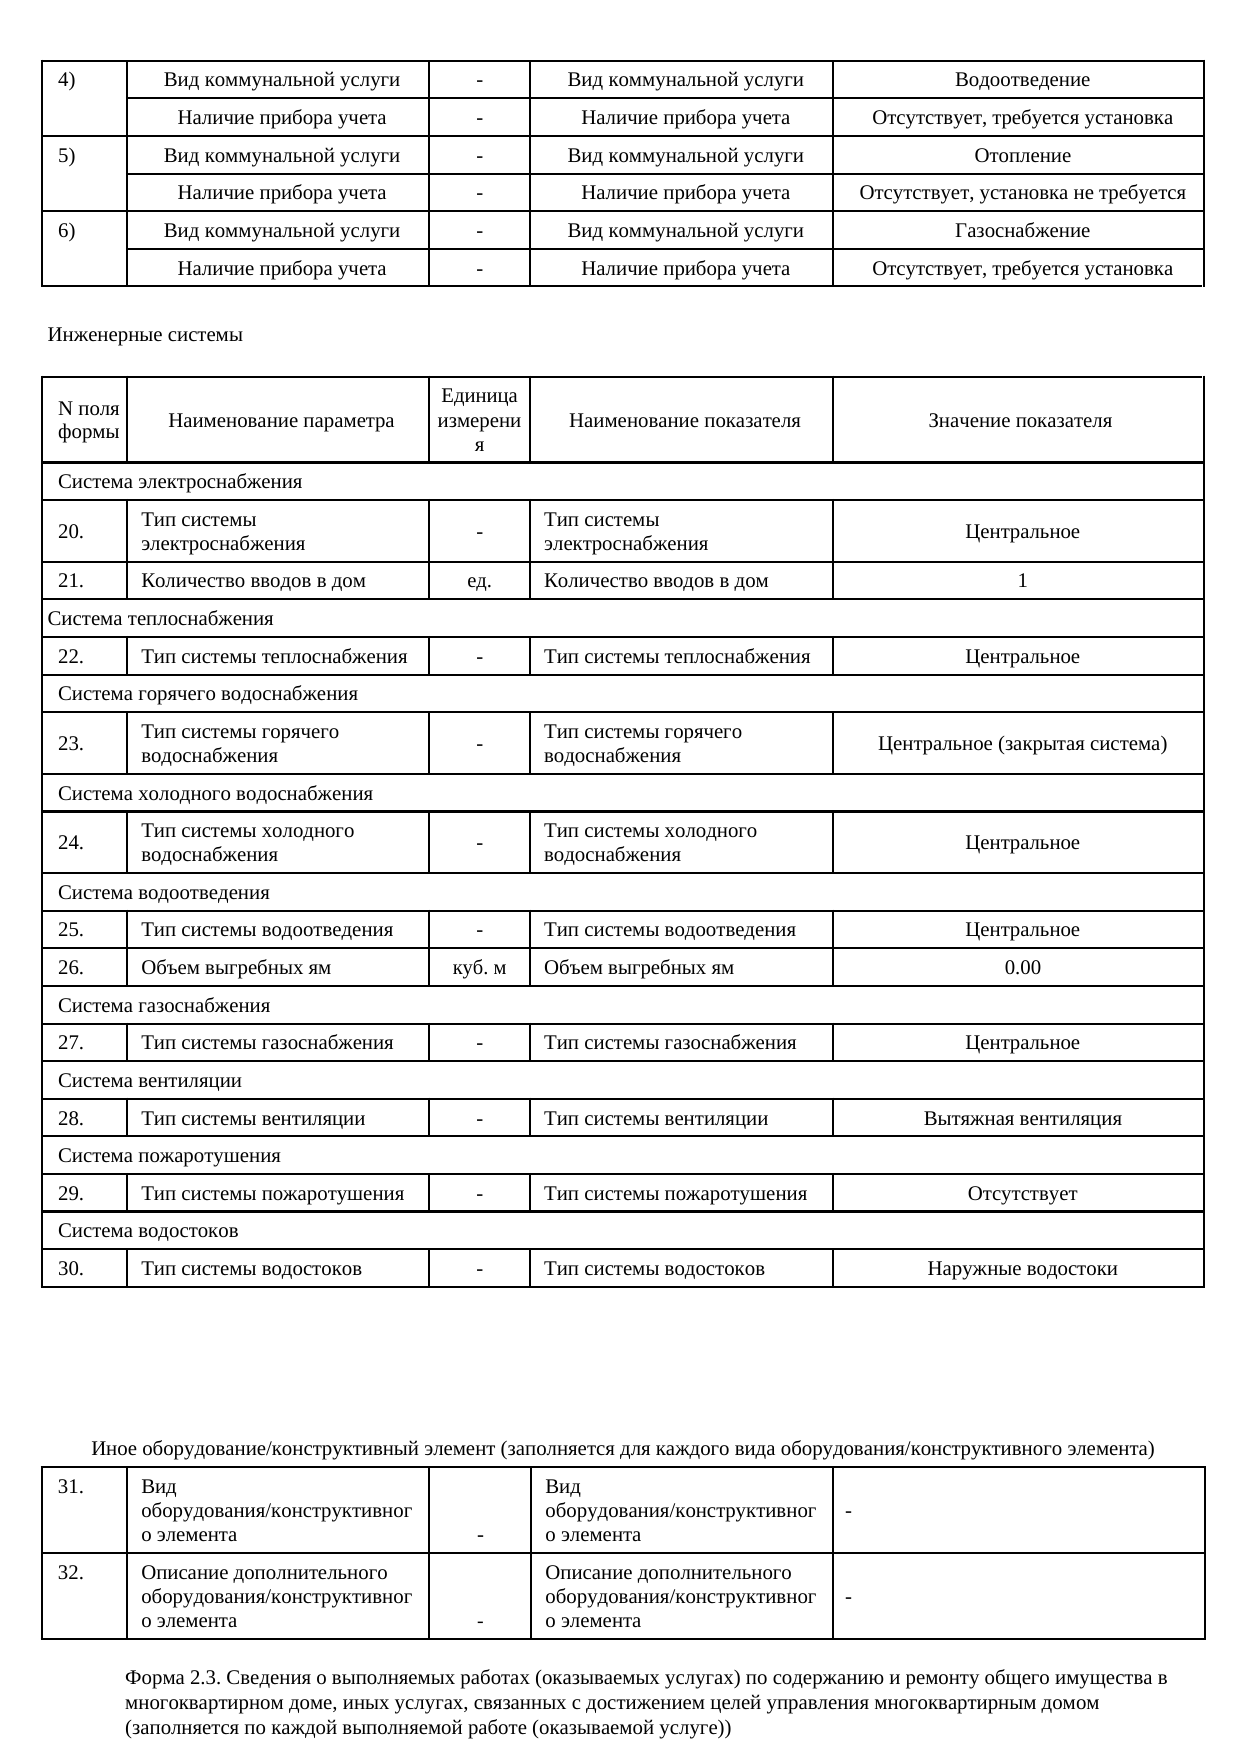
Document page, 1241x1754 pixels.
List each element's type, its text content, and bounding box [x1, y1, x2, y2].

table_cell Центральное [834, 912, 1203, 947]
table_cell 28. [43, 1100, 126, 1135]
table_cell Наименование показателя [531, 378, 832, 461]
table_cell Наименование параметра [128, 378, 428, 461]
table_cell Центральное [834, 813, 1203, 872]
table_cell Система газоснабжения [43, 987, 1203, 1022]
table_cell Тип системы вентиляции [128, 1100, 428, 1135]
table_cell Система теплоснабжения [43, 600, 1203, 636]
text Форма 2.3. Сведения о выполняемых работах (оказываемых услугах) по содержанию и ремонту общего имущества в многоквартирном доме, иных услугах, связанных с достижением целей управления многоквартирным домом (заполняется по каждой выполняемой работе (оказываемой услуге)) [125, 1665, 1173, 1739]
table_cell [834, 99, 1203, 135]
table_cell 25. [43, 912, 126, 947]
table_cell Описание дополнительного оборудования/конструктивног о элемента [128, 1554, 428, 1638]
table_cell Система холодного водоснабжения [43, 775, 1203, 810]
table_cell Объем выгребных ям [128, 949, 428, 985]
table_cell Центральное [834, 1025, 1203, 1060]
table_cell Тип системы электроснабжения [531, 501, 832, 561]
table_cell Тип системы горячего водоснабжения [531, 713, 832, 773]
table_header - [834, 1468, 1204, 1552]
table_cell - [430, 1100, 529, 1135]
table_cell Система горячего водоснабжения [43, 676, 1203, 711]
table_cell Отсутствует, установка не требуется [834, 175, 1203, 210]
table_cell Система вентиляции [43, 1062, 1203, 1098]
table_cell 26. [43, 949, 126, 985]
table_cell Отопление [834, 137, 1203, 172]
table_cell - [430, 813, 529, 872]
table_cell Инженерные системы [42, 287, 1202, 376]
table_cell 5) [43, 137, 126, 210]
table_cell Центральное [834, 501, 1203, 561]
table_cell 4) [43, 62, 126, 135]
table_cell - [430, 501, 529, 561]
table_cell 22. [43, 638, 126, 673]
table_cell Наличие прибора учета [531, 250, 832, 285]
table_cell Центральное (закрытая система) [834, 713, 1203, 773]
table_cell Система электроснабжения [43, 464, 1203, 499]
table_cell - [430, 175, 529, 210]
table_cell 27. [43, 1025, 126, 1060]
table_cell Наружные водостоки [834, 1250, 1203, 1286]
table_cell 20. [43, 501, 126, 561]
table_cell Единица измерения [430, 378, 529, 461]
table_header Вид оборудования/конструктивног о элемента [532, 1468, 832, 1552]
table_cell Количество вводов в дом [128, 563, 428, 598]
table_cell Количество вводов в дом [531, 563, 832, 598]
table_cell - [430, 99, 529, 135]
table_cell Тип системы водоотведения [128, 912, 428, 947]
table_cell - [430, 1175, 529, 1210]
table_cell Тип системы пожаротушения [531, 1175, 832, 1210]
table_cell N поля формы [43, 378, 126, 461]
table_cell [531, 62, 832, 97]
table_cell 23. [43, 713, 126, 773]
table_cell Тип системы теплоснабжения [531, 638, 832, 673]
table_cell - [430, 137, 529, 172]
table_cell - [430, 1554, 530, 1638]
table_cell Тип системы вентиляции [531, 1100, 832, 1135]
table_cell Тип системы горячего водоснабжения [128, 713, 428, 773]
table_cell Вид коммунальной услуги [128, 212, 428, 248]
table_cell ед. [430, 563, 529, 598]
table_cell Водоотведение [834, 62, 1203, 97]
text Иное оборудование/конструктивный элемент (заполняется для каждого вида оборудования/конструктивного элемента) [42, 1436, 1205, 1460]
table_cell Отсутствует [834, 1175, 1203, 1210]
table_cell - [430, 912, 529, 947]
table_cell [531, 99, 832, 135]
table_cell Тип системы электроснабжения [128, 501, 428, 561]
table_cell 29. [43, 1175, 126, 1210]
table_cell 21. [43, 563, 126, 598]
table_cell - [430, 713, 529, 773]
table_cell - [834, 1554, 1204, 1638]
table_cell Система пожаротушения [43, 1137, 1203, 1173]
table_cell Наличие прибора учета [531, 175, 832, 210]
table_cell Описание дополнительного оборудования/конструктивног о элемента [532, 1554, 832, 1638]
table_header Вид оборудования/конструктивног о элемента [128, 1468, 428, 1552]
table_cell Тип системы водостоков [531, 1250, 832, 1286]
table_cell - [430, 212, 529, 248]
table_cell Тип системы холодного водоснабжения [128, 813, 428, 872]
table_cell Тип системы водоотведения [531, 912, 832, 947]
table_header - [430, 1468, 530, 1552]
table_cell Вытяжная вентиляция [834, 1100, 1203, 1135]
table_cell Вид коммунальной услуги [531, 212, 832, 248]
table_cell Тип системы пожаротушения [128, 1175, 428, 1210]
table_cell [128, 62, 428, 97]
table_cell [128, 137, 428, 172]
table_cell Наличие прибора учета [128, 250, 428, 285]
table_cell Центральное [834, 638, 1203, 673]
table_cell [531, 137, 832, 172]
table_cell 6) [43, 212, 126, 285]
table_cell Газоснабжение [834, 212, 1203, 248]
table_cell Тип системы теплоснабжения [128, 638, 428, 673]
table_cell 1 [834, 563, 1203, 598]
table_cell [128, 99, 428, 135]
table_cell Система водостоков [43, 1213, 1203, 1248]
table_cell куб. м [430, 949, 529, 985]
table_cell - [430, 1025, 529, 1060]
table_header 31. [43, 1468, 126, 1552]
table_cell Тип системы газоснабжения [531, 1025, 832, 1060]
table_cell - [430, 638, 529, 673]
table_cell 30. [43, 1250, 126, 1286]
table_cell Тип системы водостоков [128, 1250, 428, 1286]
table_cell Тип системы холодного водоснабжения [531, 813, 832, 872]
table_cell Система водоотведения [43, 874, 1203, 909]
table_cell - [430, 62, 529, 97]
table_cell Объем выгребных ям [531, 949, 832, 985]
table_cell 0.00 [834, 949, 1203, 985]
table_cell Значение показателя [834, 376, 1203, 461]
table_cell 32. [43, 1554, 126, 1638]
table_cell Тип системы газоснабжения [128, 1025, 428, 1060]
table_cell Наличие прибора учета [128, 175, 428, 210]
table_cell - [430, 1250, 529, 1286]
table_cell Отсутствует, требуется установка [834, 250, 1203, 285]
table_cell - [430, 250, 529, 285]
table_cell 24. [43, 813, 126, 872]
